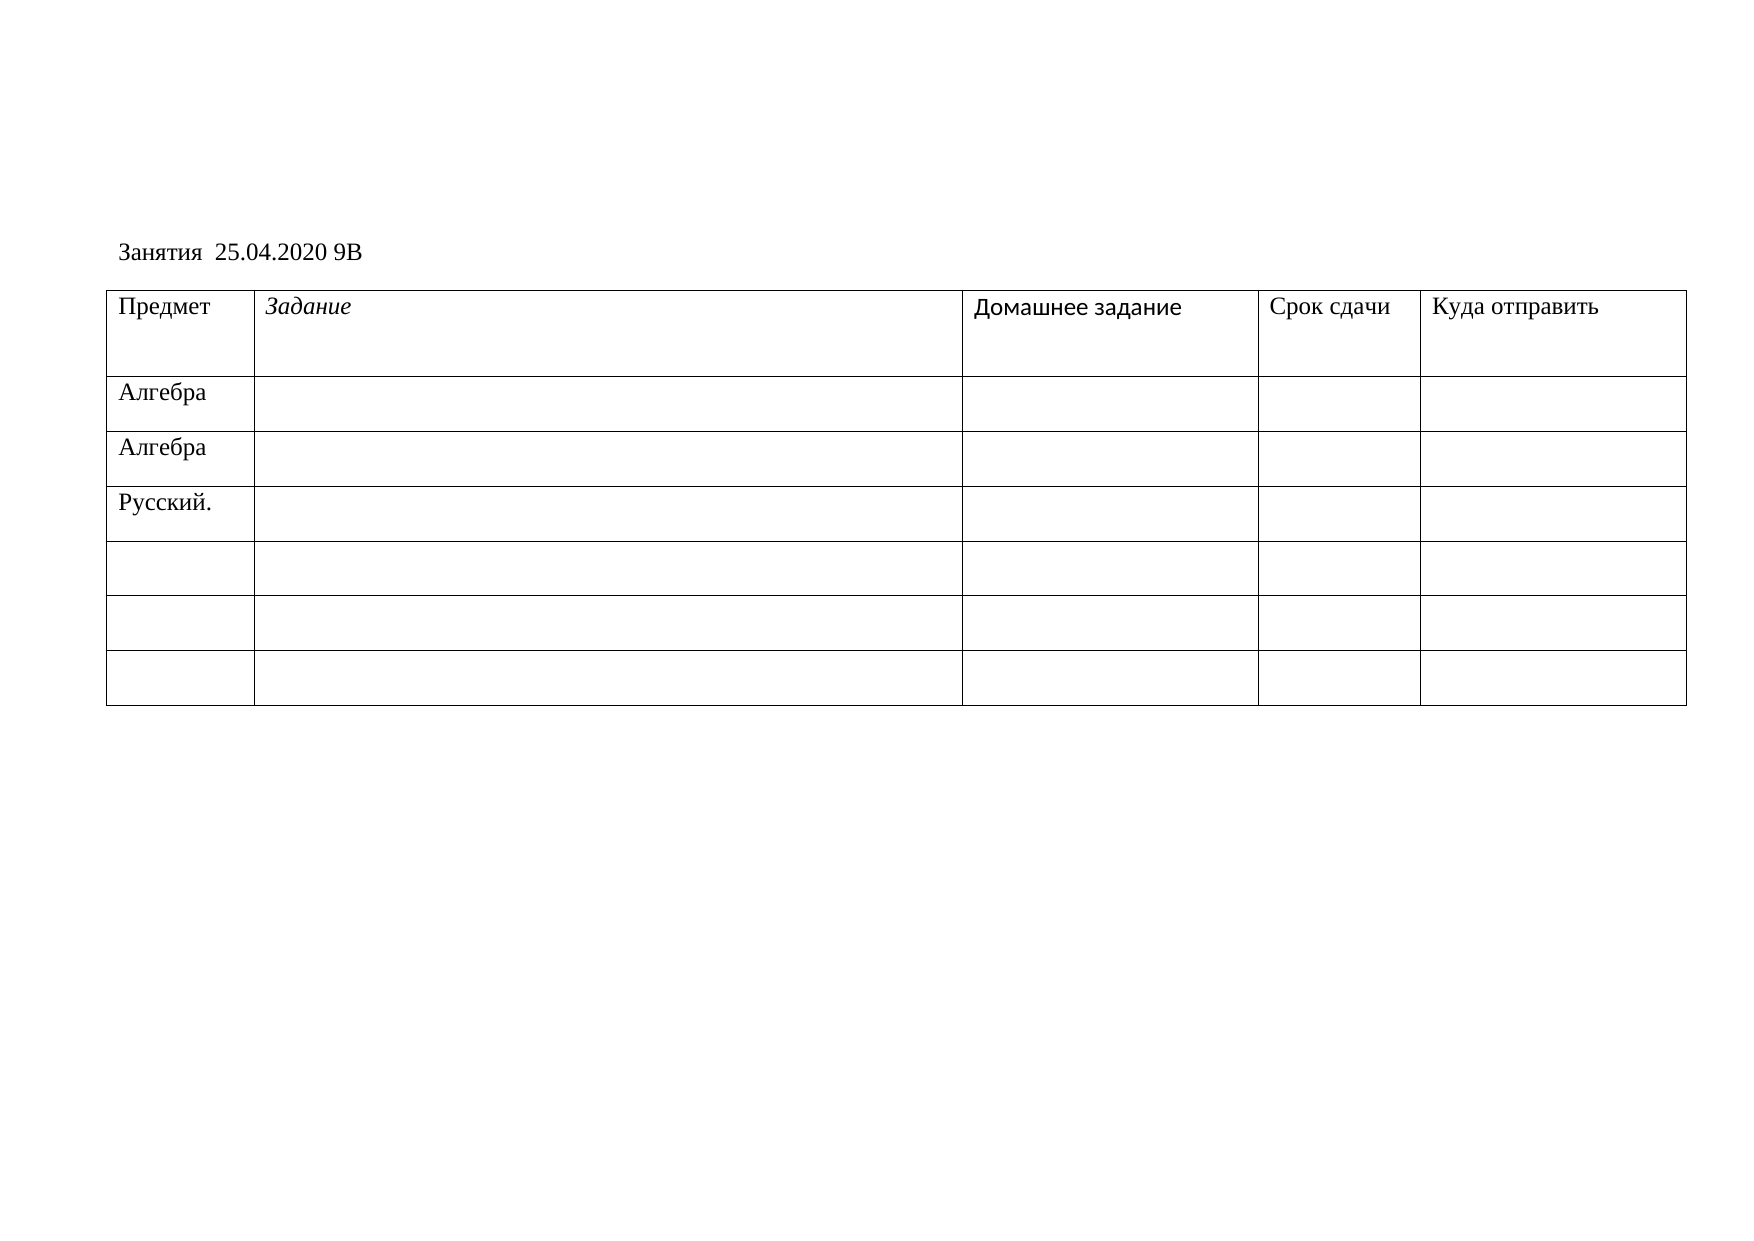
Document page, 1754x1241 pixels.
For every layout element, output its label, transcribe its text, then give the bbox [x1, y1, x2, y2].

table_header Куда отправить [1421, 291, 1686, 376]
table_cell [963, 377, 1258, 431]
table_cell [255, 542, 962, 595]
table_cell Алгебра [107, 432, 254, 486]
table_cell [1259, 487, 1420, 541]
table_cell [1259, 596, 1420, 650]
table_cell [1421, 596, 1686, 650]
table_header Срок сдачи [1259, 291, 1420, 376]
table_header Предмет [107, 291, 254, 376]
table_cell [963, 432, 1258, 486]
table_cell [963, 487, 1258, 541]
table_cell [963, 596, 1258, 650]
table_cell [255, 596, 962, 650]
table_cell [1421, 651, 1686, 705]
table_cell [1421, 487, 1686, 541]
table_cell [107, 651, 254, 705]
table_cell [107, 596, 254, 650]
table_cell [107, 542, 254, 595]
table_cell [1421, 542, 1686, 595]
table_header Домашнее задание [963, 291, 1258, 376]
table_cell [255, 432, 962, 486]
table_cell [1421, 432, 1686, 486]
table_cell [255, 651, 962, 705]
table_cell [255, 377, 962, 431]
table_cell [1259, 651, 1420, 705]
table_cell Алгебра [107, 377, 254, 431]
table_cell [1259, 377, 1420, 431]
table_cell [255, 487, 962, 541]
table_header Задание [255, 291, 962, 376]
table_cell [963, 651, 1258, 705]
table_cell [963, 542, 1258, 595]
text Занятия 25.04.2020 9В [118, 237, 1636, 265]
table_cell Русский. [107, 487, 254, 541]
table_cell [1259, 542, 1420, 595]
table_cell [1259, 432, 1420, 486]
table_cell [1421, 377, 1686, 431]
